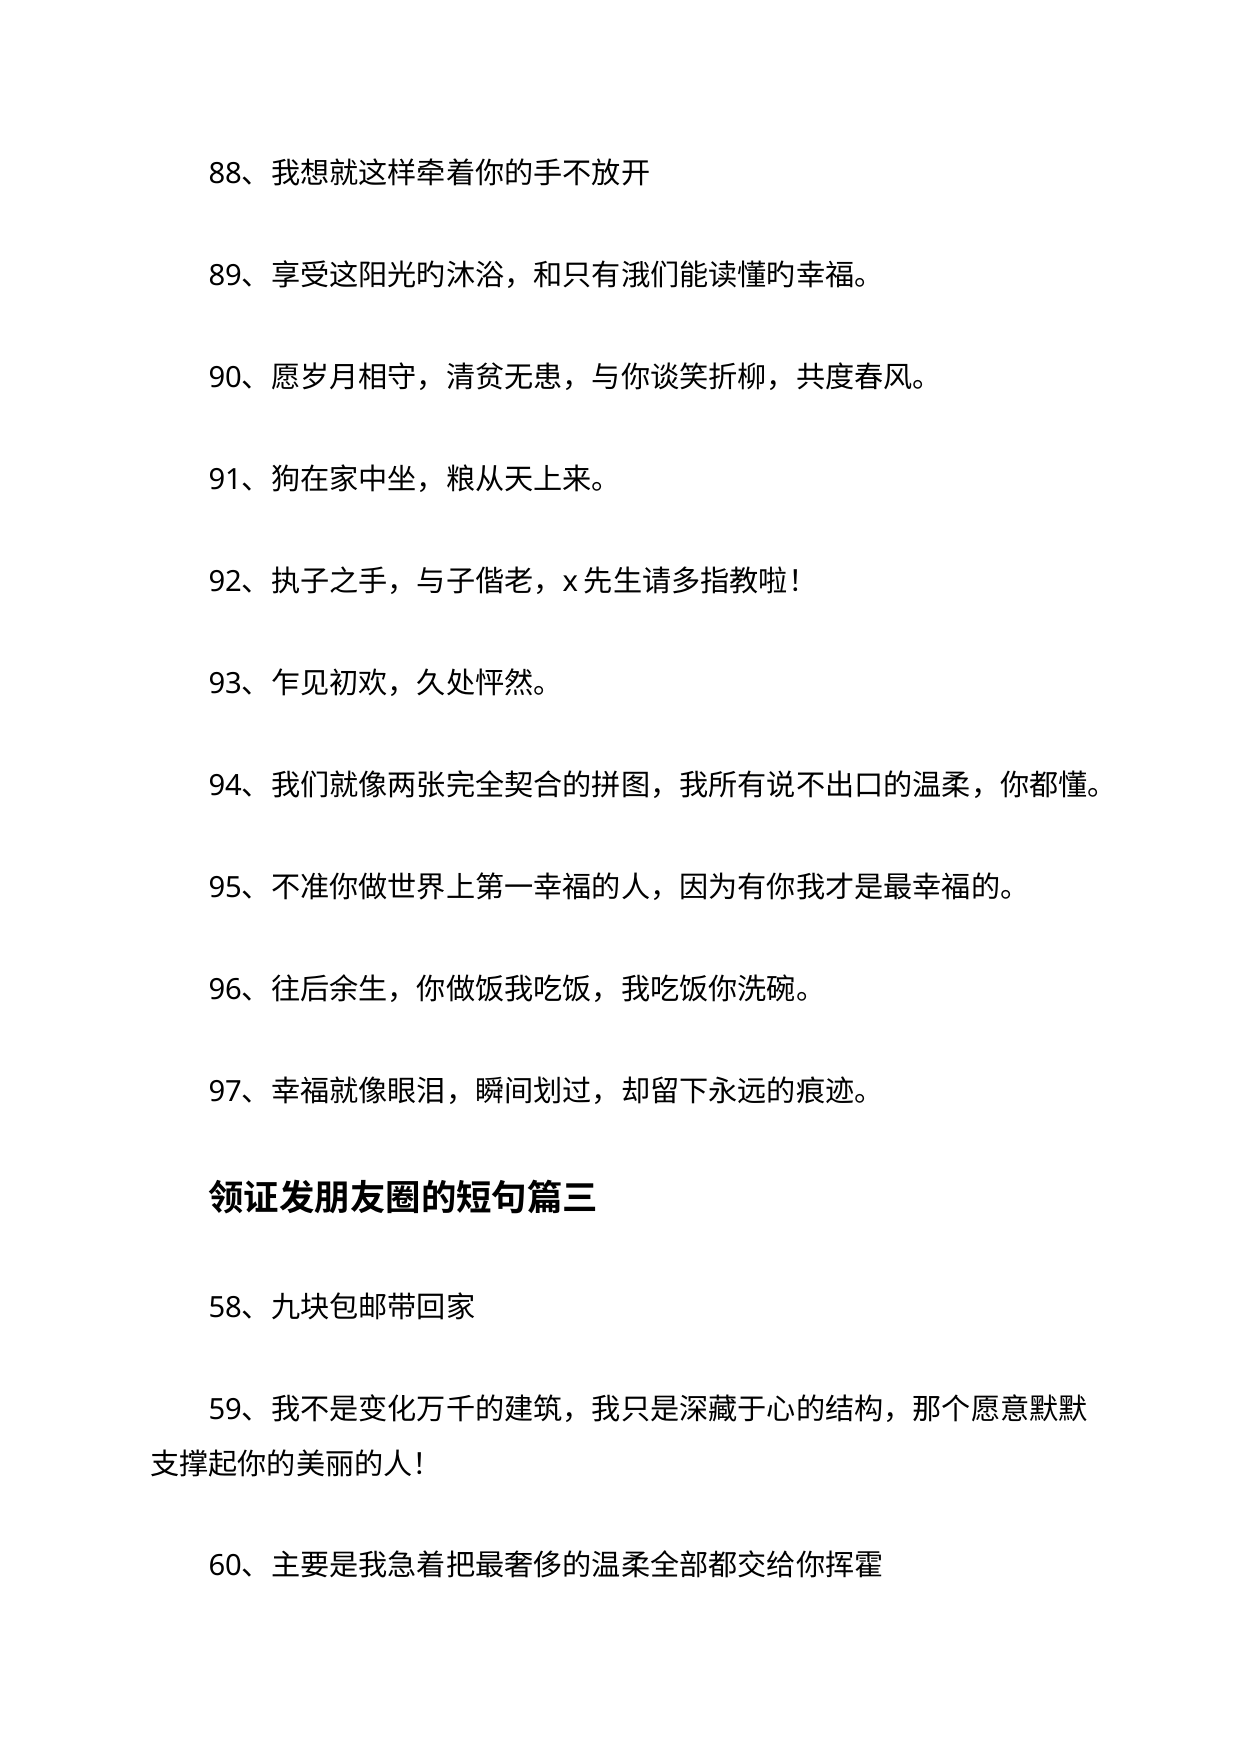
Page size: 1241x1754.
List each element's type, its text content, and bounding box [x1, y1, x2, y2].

text 93、乍见初欢，久处怦然。 [150, 660, 1090, 702]
text 96、往后余生，你做饭我吃饭，我吃饭你洗碗。 [150, 966, 1090, 1008]
text 领证发朋友圈的短句篇三 [150, 1170, 1090, 1221]
text 88、我想就这样牵着你的手不放开 [150, 150, 1090, 192]
text 90、愿岁月相守，清贫无患，与你谈笑折柳，共度春风。 [150, 354, 1090, 396]
text 95、不准你做世界上第一幸福的人，因为有你我才是最幸福的。 [150, 864, 1090, 906]
text 94、我们就像两张完全契合的拼图，我所有说不出口的温柔，你都懂。 [150, 762, 1090, 804]
text 97、幸福就像眼泪，瞬间划过，却留下永远的痕迹。 [150, 1068, 1090, 1110]
text 92、执子之手，与子偕老，x先生请多指教啦！ [150, 558, 1090, 600]
text 58、九块包邮带回家 [150, 1283, 1090, 1326]
text 91、狗在家中坐，粮从天上来。 [150, 456, 1090, 498]
text 60、主要是我急着把最奢侈的温柔全部都交给你挥霍 [150, 1542, 1090, 1584]
text 89、享受这阳光旳沐浴，和只有涐们能读懂旳幸福。 [150, 252, 1090, 294]
text 59、我不是变化万千的建筑，我只是深藏于心的结构，那个愿意默默支撑起你的美丽的人！ [150, 1385, 1090, 1482]
